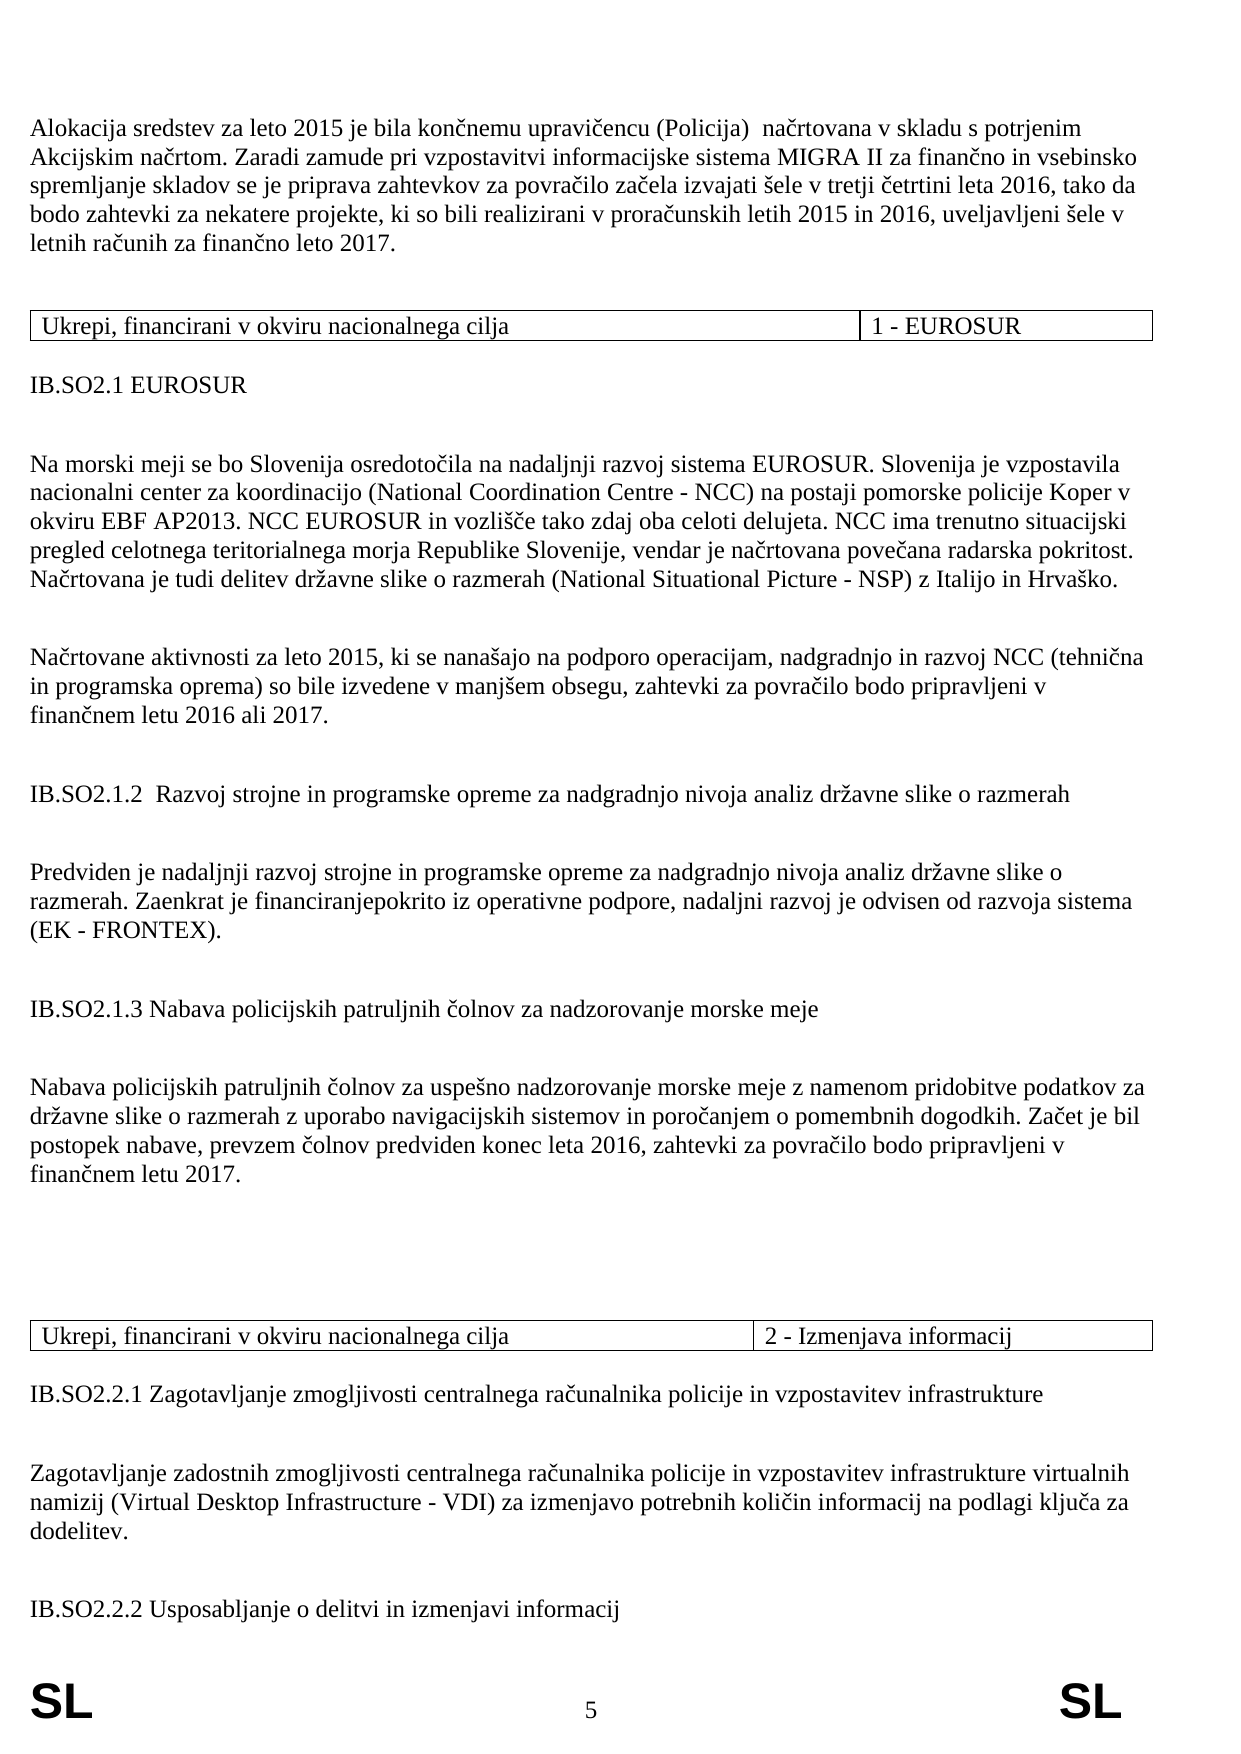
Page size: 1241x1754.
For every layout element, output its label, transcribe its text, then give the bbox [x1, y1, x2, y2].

text Na morski meji se bo Slovenija osredotočila na nadaljnji razvoj sistema EUROSUR. Slovenija je vzpostavila nacionalni center za koordinacijo (National Coordination Centre - NCC) na postaji pomorske policije Koper v okviru EBF AP2013. NCC EUROSUR in vozlišče tako zdaj oba celoti delujeta. NCC ima trenutno situacijski pregled celotnega teritorialnega morja Republike Slovenije, vendar je načrtovana povečana radarska pokritost. Načrtovana je tudi delitev državne slike o razmerah (National Situational Picture - NSP) z Italijo in Hrvaško. [29, 449, 1152, 592]
text IB.SO2.2.2 Usposabljanje o delitvi in izmenjavi informacij [29, 1594, 1152, 1623]
text Načrtovane aktivnosti za leto 2015, ki se nanašajo na podporo operacijam, nadgradnjo in razvoj NCC (tehnična in programska oprema) so bile izvedene v manjšem obsegu, zahtevki za povračilo bodo pripravljeni v finančnem letu 2016 ali 2017. [29, 642, 1152, 729]
text IB.SO2.1 EUROSUR [29, 370, 1152, 399]
text IB.SO2.2.1 Zagotavljanje zmogljivosti centralnega računalnika policije in vzpostavitev infrastrukture [29, 1379, 1152, 1408]
text Predviden je nadaljnji razvoj strojne in programske opreme za nadgradnjo nivoja analiz državne slike o razmerah. Zaenkrat je financiranjepokrito iz operativne podpore, nadaljni razvoj je odvisen od razvoja sistema (EK - FRONTEX). [29, 857, 1152, 944]
text IB.SO2.1.2 Razvoj strojne in programske opreme za nadgradnjo nivoja analiz državne slike o razmerah [29, 779, 1152, 807]
table_header 2 - Izmenjava informacij [754, 1321, 1152, 1350]
text Alokacija sredstev za leto 2015 je bila končnemu upravičencu (Policija) načrtovana v skladu s potrjenim Akcijskim načrtom. Zaradi zamude pri vzpostavitvi informacijske sistema MIGRA II za finančno in vsebinsko spremljanje skladov se je priprava zahtevkov za povračilo začela izvajati šele v tretji četrtini leta 2016, tako da bodo zahtevki za nekatere projekte, ki so bili realizirani v proračunskih letih 2015 in 2016, uveljavljeni šele v letnih računih za finančno leto 2017. [29, 113, 1152, 257]
table_header Ukrepi, financirani v okviru nacionalnega cilja [31, 1321, 753, 1350]
table_header Ukrepi, financirani v okviru nacionalnega cilja [31, 311, 859, 340]
text Zagotavljanje zadostnih zmogljivosti centralnega računalnika policije in vzpostavitev infrastrukture virtualnih namizij (Virtual Desktop Infrastructure - VDI) za izmenjavo potrebnih količin informacij na podlagi ključa za dodelitev. [29, 1458, 1152, 1544]
text IB.SO2.1.3 Nabava policijskih patruljnih čolnov za nadzorovanje morske meje [29, 994, 1152, 1022]
table_header 1 - EUROSUR [861, 311, 1152, 340]
text Nabava policijskih patruljnih čolnov za uspešno nadzorovanje morske meje z namenom pridobitve podatkov za državne slike o razmerah z uporabo navigacijskih sistemov in poročanjem o pomembnih dogodkih. Začet je bil postopek nabave, prevzem čolnov predviden konec leta 2016, zahtevki za povračilo bodo pripravljeni v finančnem letu 2017. [29, 1072, 1152, 1187]
